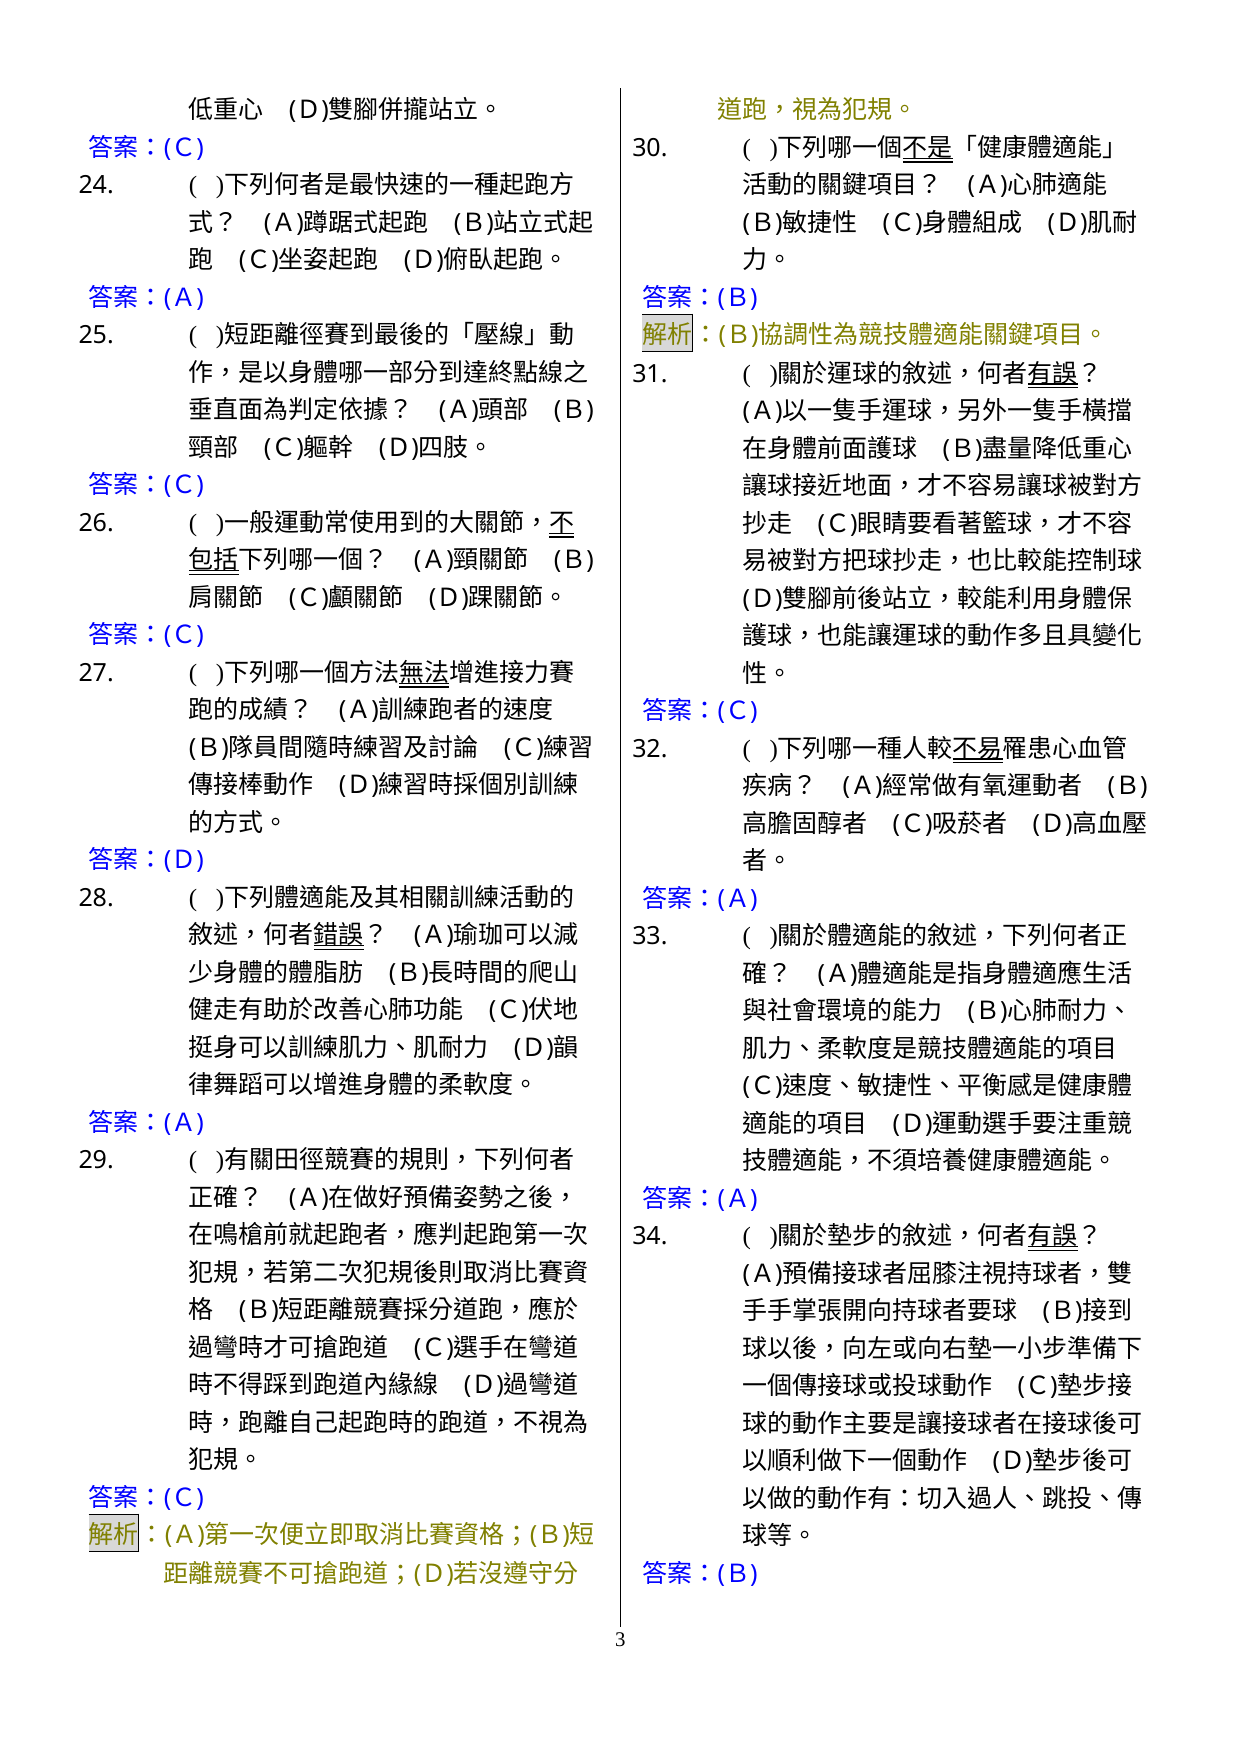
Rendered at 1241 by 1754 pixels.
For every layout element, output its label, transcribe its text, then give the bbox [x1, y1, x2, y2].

list ( )關於墊步的敘述，何者有誤？ (Ａ)預備接球者屈膝注視持球者，雙手手掌張開向持球者要球 (Ｂ)接到球以後，向左或向右墊一小步準備下一個傳接球或投球動作 (Ｃ)墊步接球的動作主要是讓接球者在接球後可以順利做下一個動作 (Ｄ)墊步後可以做的動作有：切入過人、跳投、傳球等。 [667, 1214, 1152, 1552]
list ( )短距離徑賽到最後的「壓線」動作，是以身體哪一部分到達終點線之垂直面為判定依據？ (Ａ)頭部 (Ｂ)頸部 (Ｃ)軀幹 (Ｄ)四肢。 [113, 313, 598, 463]
list ( )下列哪一種人較不易罹患心血管疾病？ (Ａ)經常做有氧運動者 (Ｂ)高膽固醇者 (Ｃ)吸菸者 (Ｄ)高血壓者。 [667, 727, 1152, 877]
text 解析：(Ｂ)協調性為競技體適能關鍵項目。 [693, 313, 1152, 352]
text 解析：(Ａ)第一次便立即取消比賽資格；(Ｂ)短距離競賽不可搶跑道；(Ｄ)若沒遵守分道跑，視為犯規。 [642, 88, 1152, 126]
text 答案：(Ｂ) [642, 276, 1152, 313]
text 答案：(Ｄ) [88, 838, 598, 876]
text 答案：(Ａ) [88, 276, 598, 313]
list ( )一般運動常使用到的大關節，不包括下列哪一個？ (Ａ)頸關節 (Ｂ)肩關節 (Ｃ)顱關節 (Ｄ)踝關節。 [113, 501, 598, 613]
text 答案：(Ｃ) [88, 126, 598, 163]
list ( )下列何者是最快速的一種起跑方式？ (Ａ)蹲踞式起跑 (Ｂ)站立式起跑 (Ｃ)坐姿起跑 (Ｄ)俯臥起跑。 [113, 163, 598, 276]
list ( )關於運球的敘述，何者有誤？ (Ａ)以一隻手運球，另外一隻手橫擋在身體前面護球 (Ｂ)盡量降低重心讓球接近地面，才不容易讓球被對方抄走 (Ｃ)眼睛要看著籃球，才不容易被對方把球抄走，也比較能控制球 (Ｄ)雙腳前後站立，較能利用身體保護球，也能讓運球的動作多且具變化性。 [667, 352, 1152, 689]
list ( )下列哪一個不是「健康體適能」活動的關鍵項目？ (Ａ)心肺適能 (Ｂ)敏捷性 (Ｃ)身體組成 (Ｄ)肌耐力。 [667, 126, 1152, 276]
list ( )下列哪一個方法無法增進接力賽跑的成績？ (Ａ)訓練跑者的速度 (Ｂ)隊員間隨時練習及討論 (Ｃ)練習傳接棒動作 (Ｄ)練習時採個別訓練的方式。 [113, 651, 598, 838]
text 答案：(Ｃ) [88, 613, 598, 651]
list ( )對於運球動作的敘述，下列何者正確？ (Ａ)雙眼注視球體避免球被抄走 (Ｂ)運球過人時一手運球，另一手擋在球前方 (Ｃ)雙膝微彎，降低重心 (Ｄ)雙腳併攏站立。 [113, 88, 598, 126]
list ( )下列體適能及其相關訓練活動的敘述，何者錯誤？ (Ａ)瑜珈可以減少身體的體脂肪 (Ｂ)長時間的爬山健走有助於改善心肺功能 (Ｃ)伏地挺身可以訓練肌力、肌耐力 (Ｄ)韻律舞蹈可以增進身體的柔軟度。 [113, 876, 598, 1101]
text 答案：(Ａ) [88, 1101, 598, 1138]
text 答案：(Ｃ) [88, 463, 598, 501]
text 解析：(Ａ)第一次便立即取消比賽資格；(Ｂ)短距離競賽不可搶跑道；(Ｄ)若沒遵守分道跑，視為犯規。 [88, 1513, 598, 1589]
text 答案：(Ｃ) [88, 1476, 598, 1513]
text 答案：(Ｂ) [642, 1552, 1152, 1589]
text 答案：(Ｃ) [642, 689, 1152, 727]
text 答案：(Ａ) [642, 877, 1152, 914]
text 答案：(Ａ) [642, 1177, 1152, 1214]
list ( )有關田徑競賽的規則，下列何者正確？ (Ａ)在做好預備姿勢之後，在鳴槍前就起跑者，應判起跑第一次犯規，若第二次犯規後則取消比賽資格 (Ｂ)短距離競賽採分道跑，應於過彎時才可搶跑道 (Ｃ)選手在彎道時不得踩到跑道內緣線 (Ｄ)過彎道時，跑離自己起跑時的跑道，不視為犯規。 [113, 1138, 598, 1476]
list ( )關於體適能的敘述，下列何者正確？ (Ａ)體適能是指身體適應生活與社會環境的能力 (Ｂ)心肺耐力、肌力、柔軟度是競技體適能的項目 (Ｃ)速度、敏捷性、平衡感是健康體適能的項目 (Ｄ)運動選手要注重競技體適能，不須培養健康體適能。 [667, 914, 1152, 1177]
